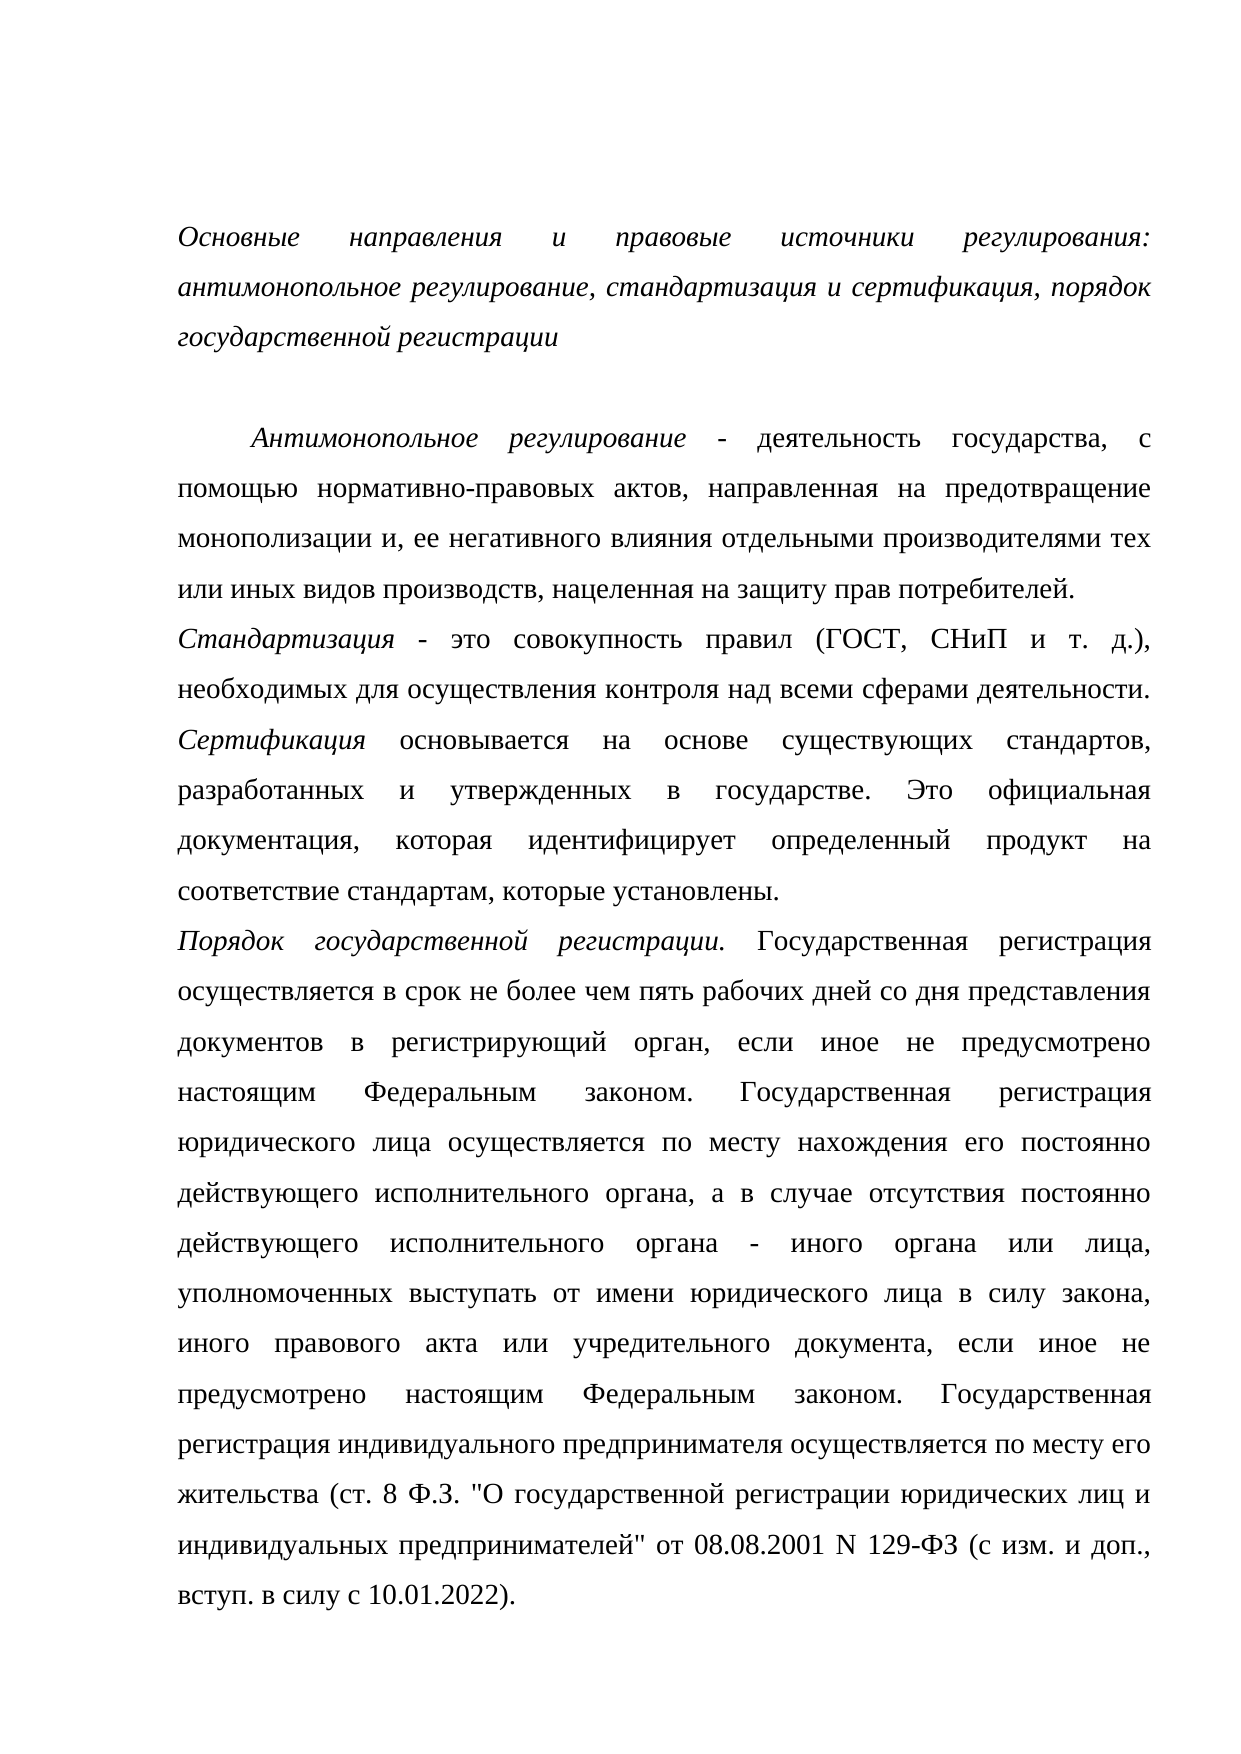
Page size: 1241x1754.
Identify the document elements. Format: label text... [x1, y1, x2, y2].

text Стандартизация - это совокупность правил (ГОСТ, СНиП и т. д.), необходимых для осуществления контроля над всеми сферами деятельности. Сертификация основывается на основе существующих стандартов, разработанных и утвержденных в государстве. Это официальная документация, которая идентифицирует определенный продукт на соответствие стандартам, которые установлены. [177, 621, 1152, 906]
text Порядок государственной регистрации. Государственная регистрация осуществляется в срок не более чем пять рабочих дней со дня представления документов в регистрирующий орган, если иное не предусмотрено настоящим Федеральным законом. Государственная регистрация юридического лица осуществляется по месту нахождения его постоянно действующего исполнительного органа, а в случае отсутствия постоянно действующего исполнительного органа - иного органа или лица, уполномоченных выступать от имени юридического лица в силу закона, иного правового акта или учредительного документа, если иное не предусмотрено настоящим Федеральным законом. Государственная регистрация индивидуального предпринимателя осуществляется по месту его жительства (ст. 8 Ф.З. "О государственной регистрации юридических лиц и индивидуальных предпринимателей" от 08.08.2001 N 129-ФЗ (с изм. и доп., вступ. в силу с 10.01.2022). [177, 923, 1152, 1611]
text Основные направления и правовые источники регулирования: антимонопольное регулирование, стандартизация и сертификация, порядок государственной регистрации [177, 219, 1152, 353]
text Антимонопольное регулирование - деятельность государства, с помощью нормативно-правовых актов, направленная на предотвращение монополизации и, ее негативного влияния отдельными производителями тех или иных видов производств, нацеленная на защиту прав потребителей. [177, 420, 1152, 604]
